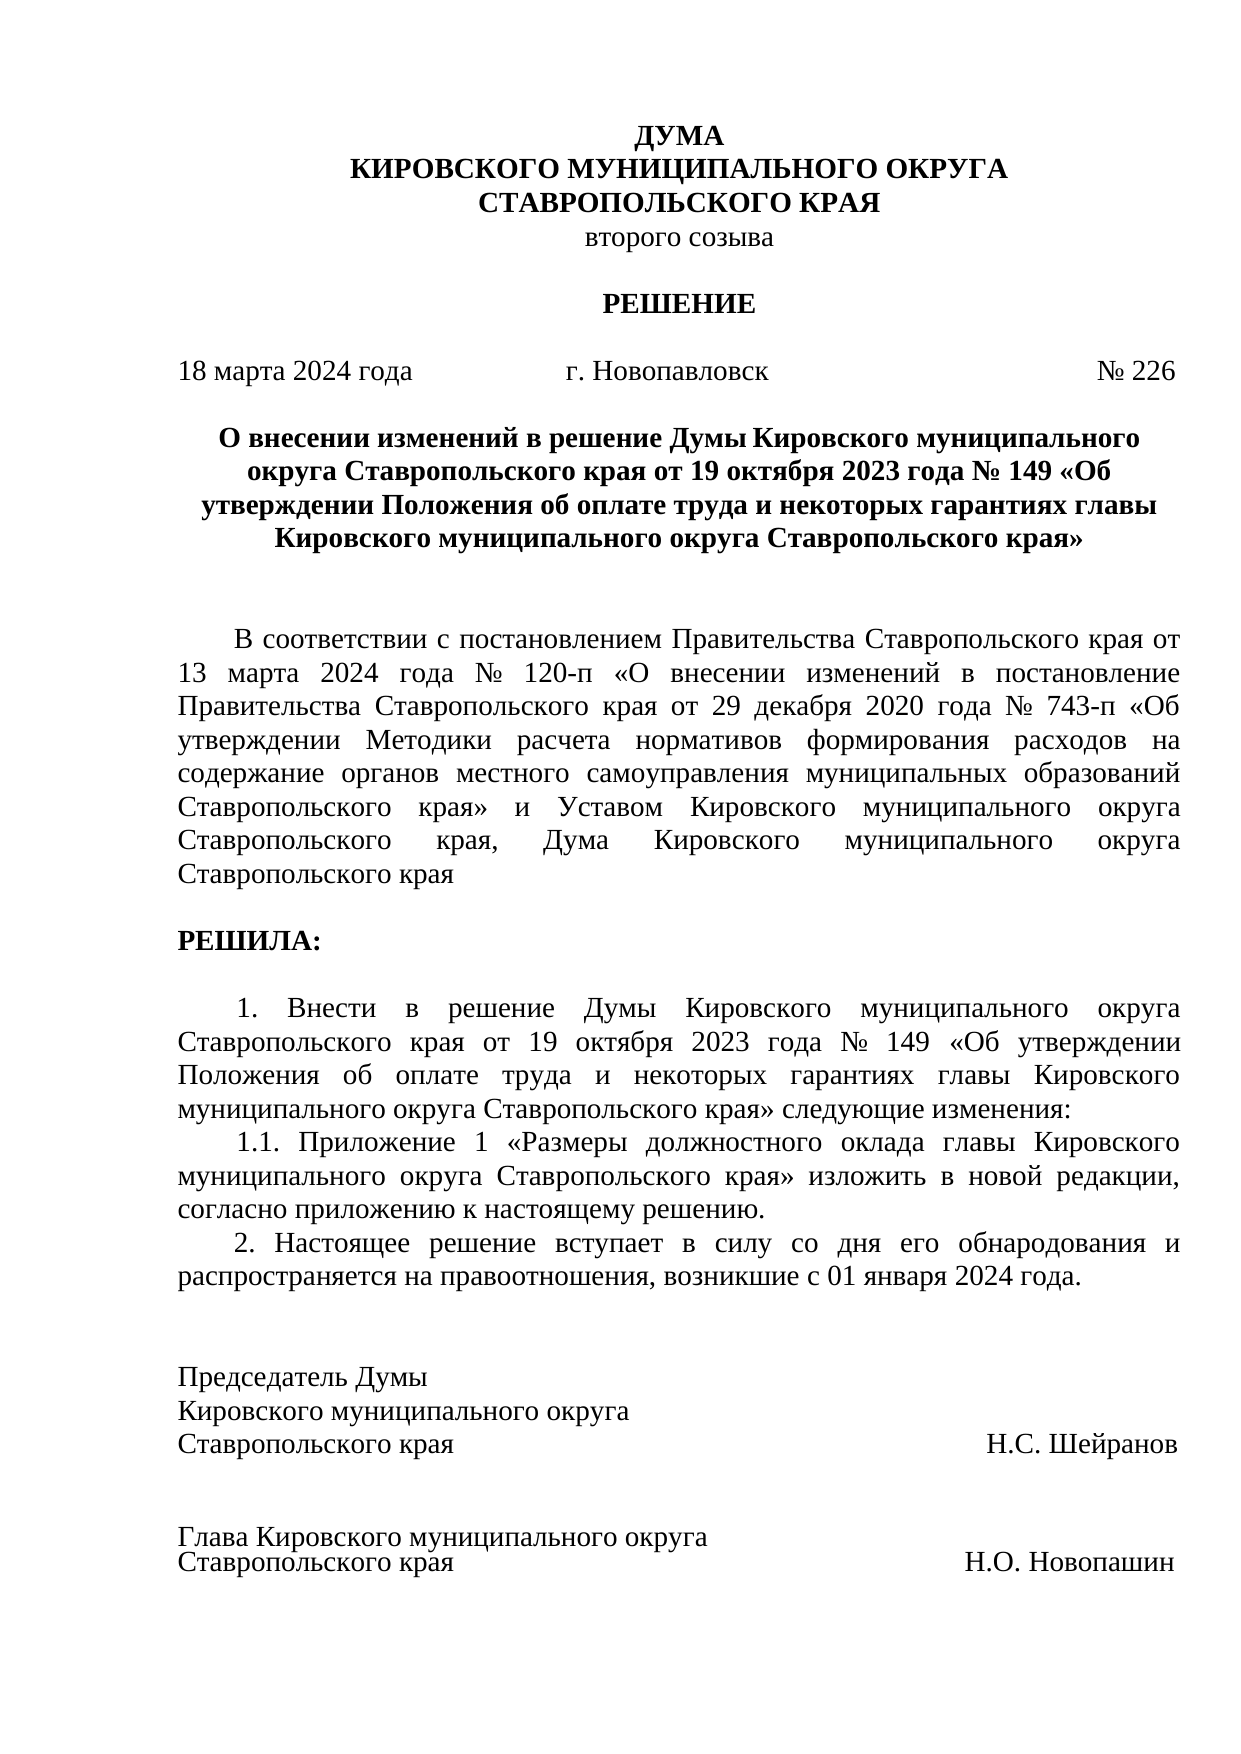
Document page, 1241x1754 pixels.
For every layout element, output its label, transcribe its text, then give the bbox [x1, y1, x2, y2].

text второго созыва [177, 219, 1181, 252]
text ДУМА [177, 118, 1181, 152]
text 2. Настоящее решение вступает в силу со дня его обнародования и распространяется на правоотношения, возникшие с 01 января 2024 года. [177, 1225, 1181, 1292]
text 1. Внести в решение Думы Кировского муниципального округа Ставропольского края от 19 октября 2023 года № 149 «Об утверждении Положения об оплате труда и некоторых гарантиях главы Кировского муниципального округа Ставропольского края» следующие изменения: [177, 990, 1181, 1124]
text СТАВРОПОЛЬСКОГО КРАЯ [177, 185, 1181, 219]
text О внесении изменений в решение Думы Кировского муниципального округа Ставропольского края от 19 октября 2023 года № 149 «Об утверждении Положения об оплате труда и некоторых гарантиях главы Кировского муниципального округа Ставропольского края» [177, 420, 1181, 554]
text РЕШЕНИЕ [177, 286, 1181, 319]
text Глава Кировского муниципального округа [177, 1527, 1181, 1552]
text Председатель Думы [177, 1359, 1181, 1393]
text Ставропольского края Н.О. Новопашин [177, 1552, 1181, 1577]
text 1.1. Приложение 1 «Размеры должностного оклада главы Кировского муниципального округа Ставропольского края» изложить в новой редакции, согласно приложению к настоящему решению. [177, 1124, 1181, 1225]
text КИРОВСКОГО МУНИЦИПАЛЬНОГО ОКРУГА [177, 152, 1181, 185]
text Ставропольского края Н.С. Шейранов [177, 1426, 1181, 1460]
text 18 марта 2024 года г. Новопавловск № 226 [177, 353, 1181, 386]
text В соответствии с постановлением Правительства Ставропольского края от 13 марта 2024 года № 120-п «О внесении изменений в постановление Правительства Ставропольского края от 29 декабря 2020 года № 743-п «Об утверждении Методики расчета нормативов формирования расходов на содержание органов местного самоуправления муниципальных образований Ставропольского края» и Уставом Кировского муниципального округа Ставропольского края, Дума Кировского муниципального округа Ставропольского края [177, 621, 1181, 889]
text Кировского муниципального округа [177, 1393, 1181, 1426]
text РЕШИЛА: [177, 923, 1181, 957]
